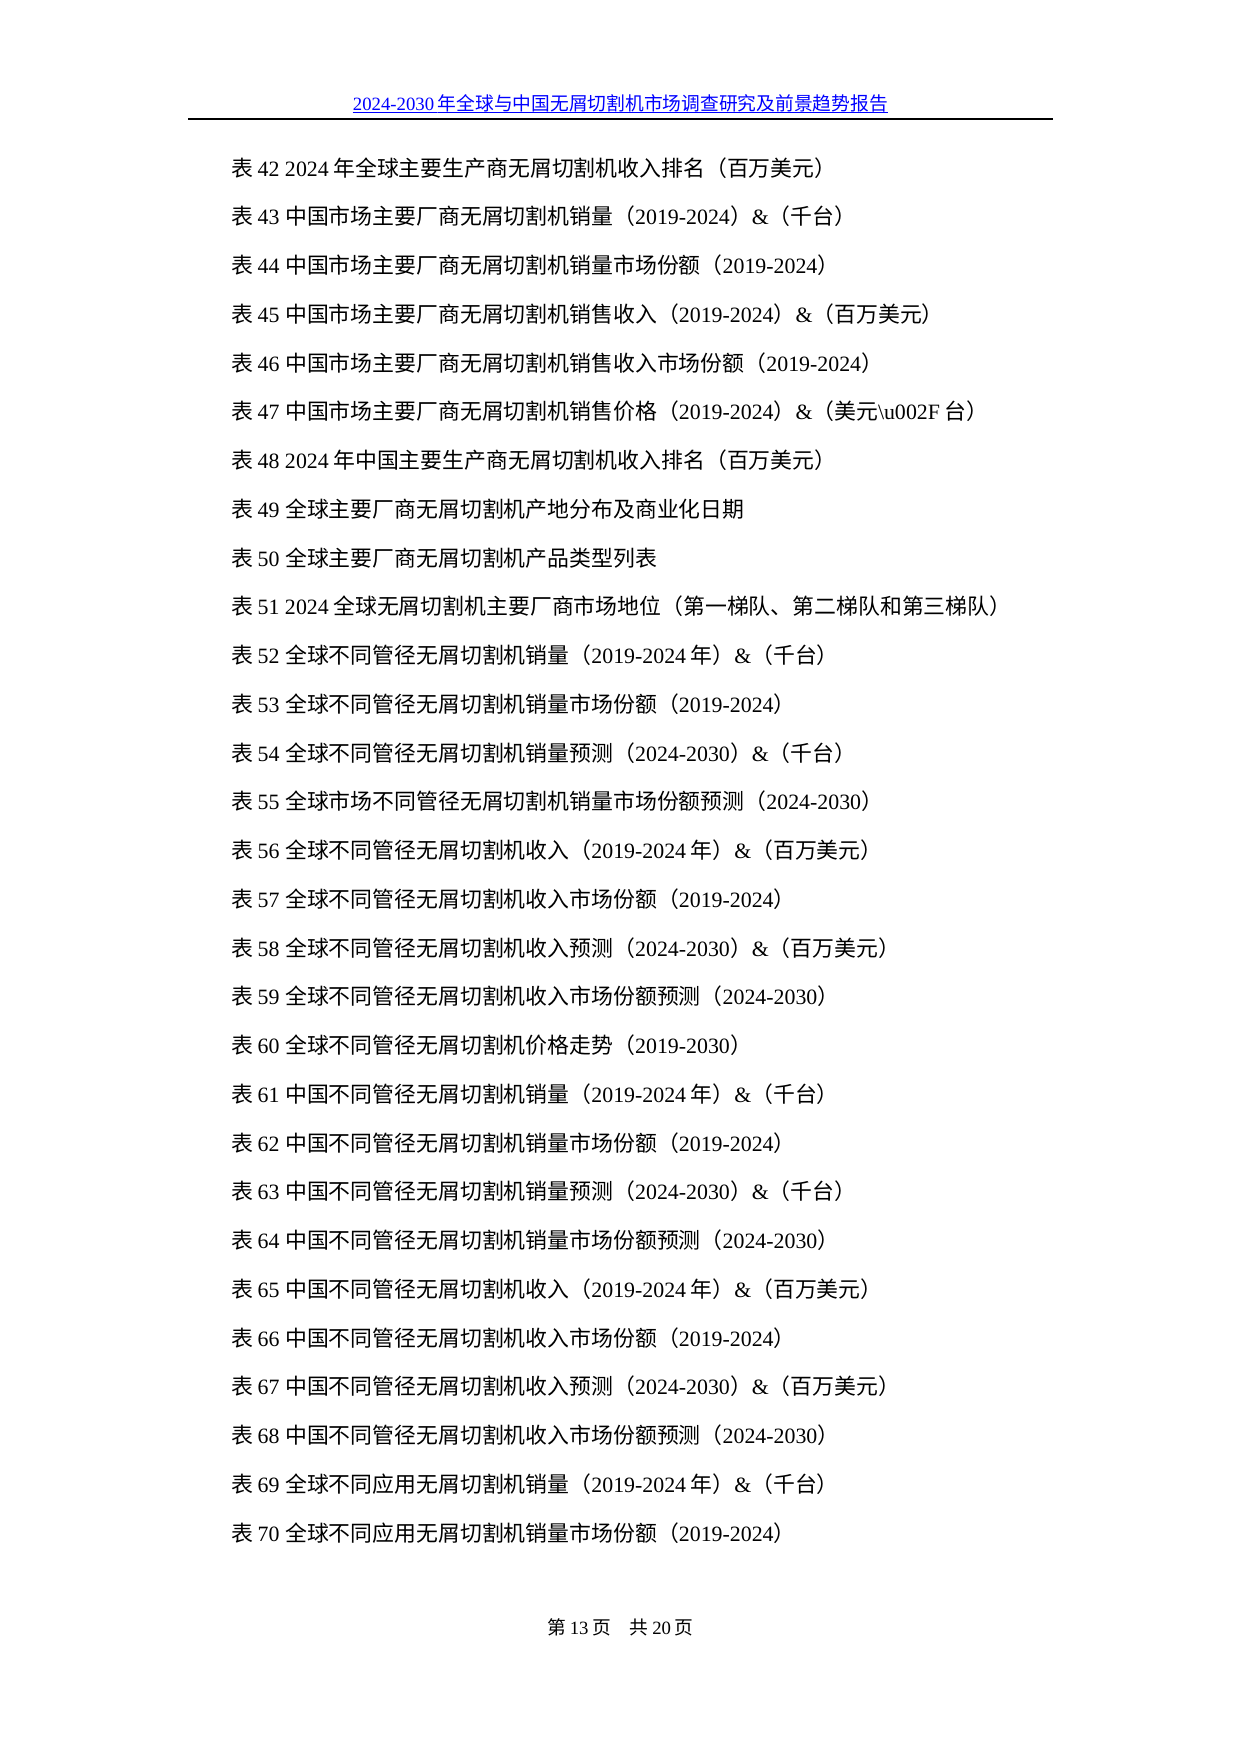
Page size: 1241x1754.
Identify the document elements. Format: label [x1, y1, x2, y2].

text [187, 150, 1053, 1548]
